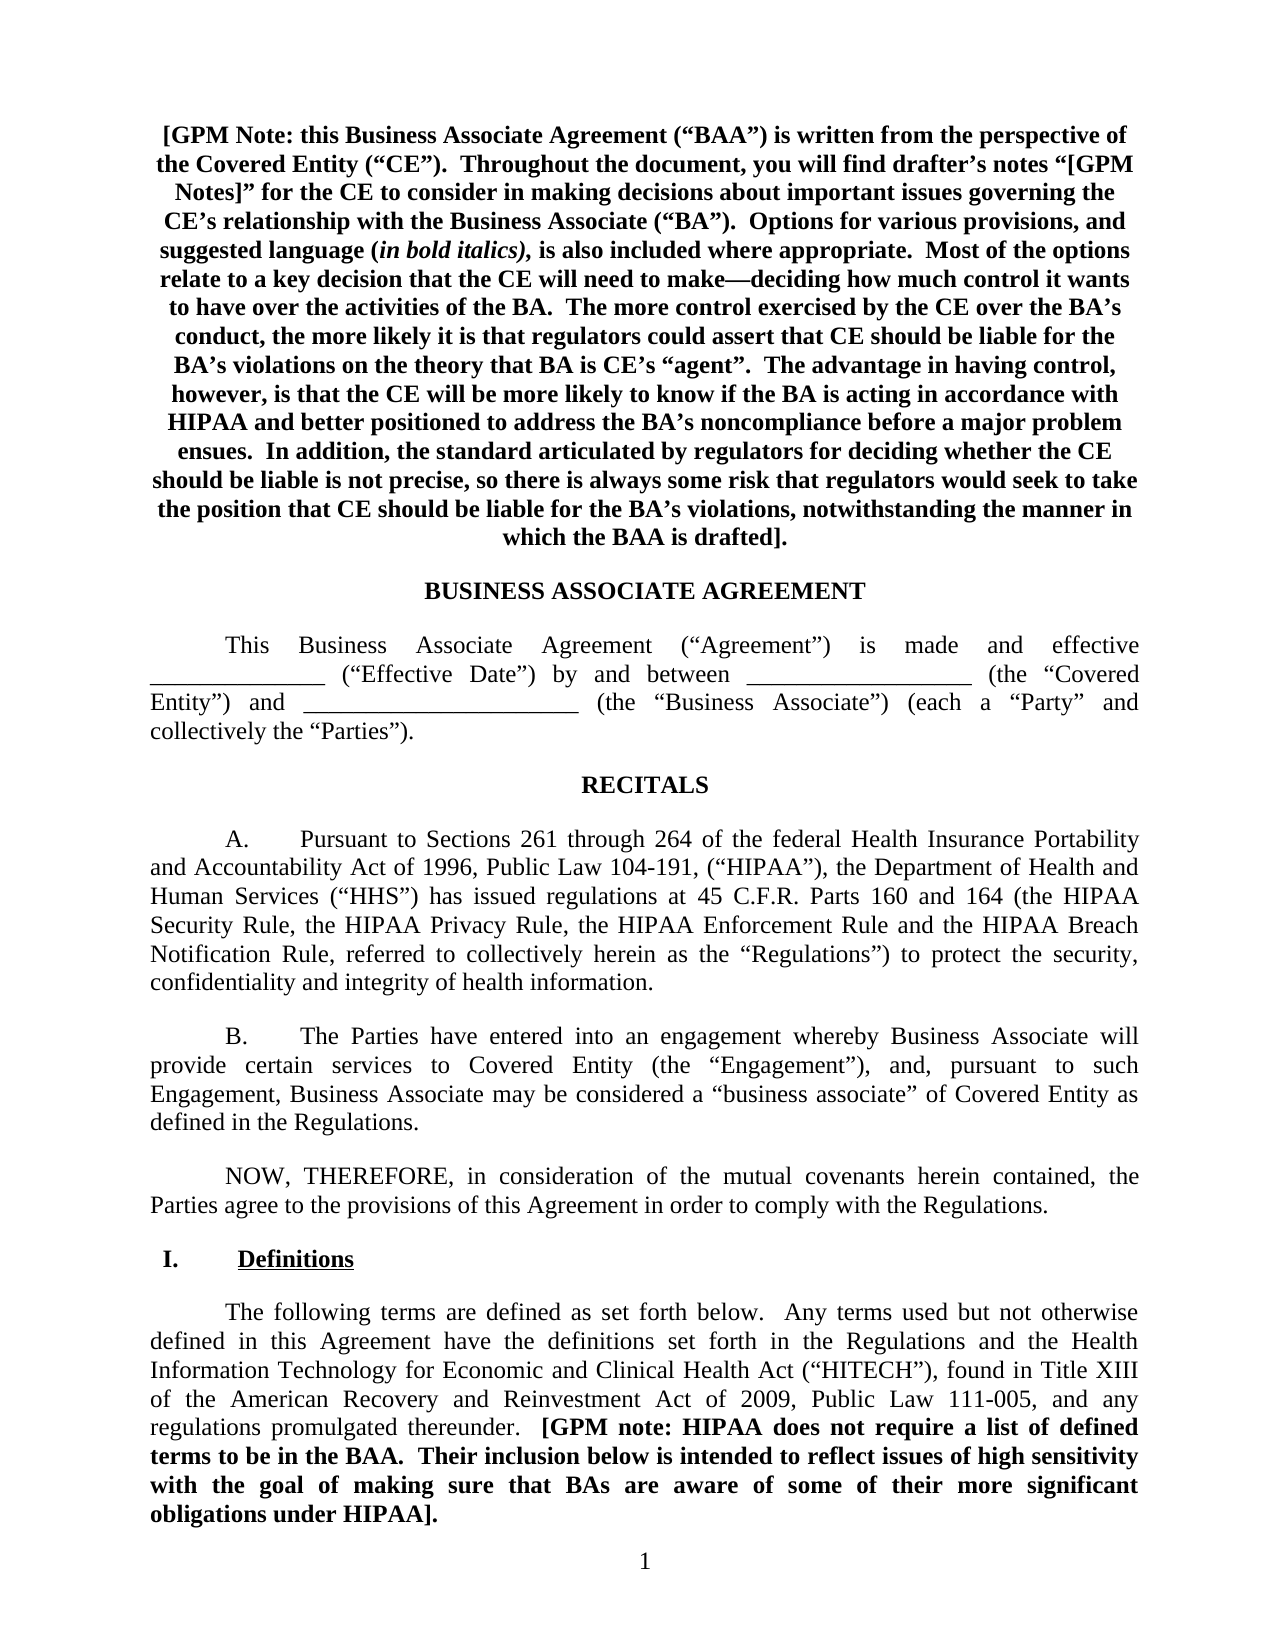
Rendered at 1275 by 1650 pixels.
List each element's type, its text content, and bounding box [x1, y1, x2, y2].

text [GPM Note: this Business Associate Agreement (“BAA”) is written from the perspective of the Covered Entity (“CE”). Throughout the document, you will find drafter’s notes “[GPM Notes]” for the CE to consider in making decisions about important issues governing the CE’s relationship with the Business Associate (“BA”). Options for various provisions, and suggested language (in bold italics), is also included where appropriate. Most of the options relate to a key decision that the CE will need to make—deciding how much control it wants to have over the activities of the BA. The more control exercised by the CE over the BA’s conduct, the more likely it is that regulators could assert that CE should be liable for the BA’s violations on the theory that BA is CE’s “agent”. The advantage in having control, however, is that the CE will be more likely to know if the BA is acting in accordance with HIPAA and better positioned to address the BA’s noncompliance before a major problem ensues. In addition, the standard articulated by regulators for deciding whether the CE should be liable is not precise, so there is always some risk that regulators would seek to take the position that CE should be liable for the BA’s violations, notwithstanding the manner in which the BAA is drafted]. [150, 120, 1140, 551]
text BUSINESS ASSOCIATE AGREEMENT [150, 576, 1140, 605]
text RECITALS [150, 770, 1140, 799]
text NOW, THEREFORE, in consideration of the mutual covenants herein contained, the Parties agree to the provisions of this Agreement in order to comply with the Regulations. [150, 1161, 1140, 1219]
text The following terms are defined as set forth below. Any terms used but not otherwise defined in this Agreement have the definitions set forth in the Regulations and the Health Information Technology for Economic and Clinical Health Act (“HITECH”), found in Title XIII of the American Recovery and Reinvestment Act of 2009, Public Law 111-005, and any regulations promulgated thereunder. [GPM note: HIPAA does not require a list of defined terms to be in the BAA. Their inclusion below is intended to reflect issues of high sensitivity with the goal of making sure that BAs are aware of some of their more significant obligations under HIPAA]. [150, 1297, 1140, 1527]
text This Business Associate Agreement (“Agreement”) is made and effective ______________ (“Effective Date”) by and between __________________ (the “Covered Entity”) and ______________________ (the “Business Associate”) (each a “Party” and collectively the “Parties”). [150, 630, 1140, 745]
list Definitions [162, 1244, 1140, 1272]
text A. Pursuant to Sections 261 through 264 of the federal Health Insurance Portability and Accountability Act of 1996, Public Law 104-191, (“HIPAA”), the Department of Health and Human Services (“HHS”) has issued regulations at 45 C.F.R. Parts 160 and 164 (the HIPAA Security Rule, the HIPAA Privacy Rule, the HIPAA Enforcement Rule and the HIPAA Breach Notification Rule, referred to collectively herein as the “Regulations”) to protect the security, confidentiality and integrity of health information. [150, 824, 1140, 996]
text B. The Parties have entered into an engagement whereby Business Associate will provide certain services to Covered Entity (the “Engagement”), and, pursuant to such Engagement, Business Associate may be considered a “business associate” of Covered Entity as defined in the Regulations. [150, 1021, 1140, 1136]
